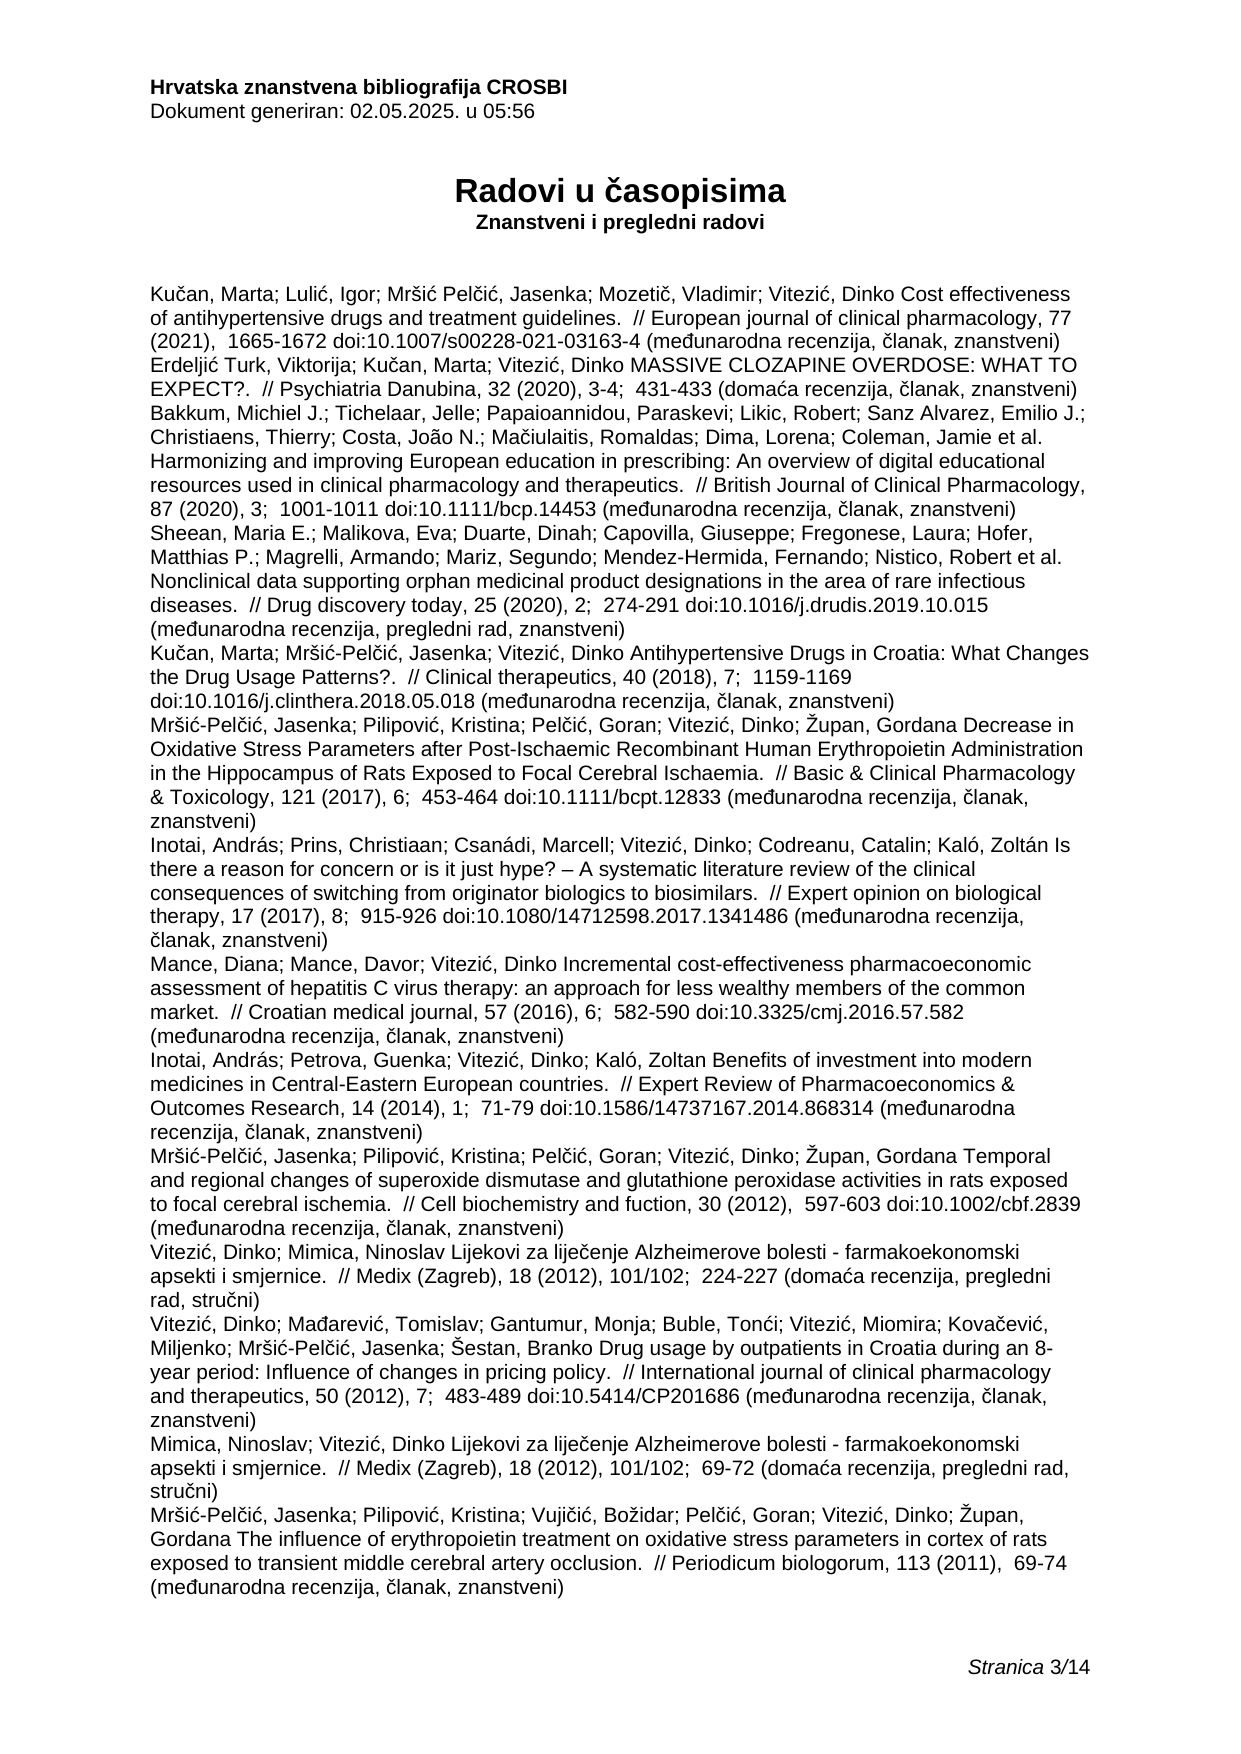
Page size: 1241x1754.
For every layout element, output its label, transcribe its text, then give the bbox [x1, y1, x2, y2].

text Vitezić, Dinko; Mimica, Ninoslav [150, 1240, 1090, 1312]
text Kučan, Marta; Mršić-Pelčić, Jasenka; Vitezić, Dinko [150, 641, 1090, 713]
text Sheean, Maria E.; Malikova, Eva; Duarte, Dinah; Capovilla, Giuseppe; Fregonese, Laura; Hofer, Matthias P.; Magrelli, Armando; Mariz, Segundo; Mendez-Hermida, Fernando; Nistico, Robert et al. [150, 521, 1090, 641]
subtitle Znanstveni i pregledni radovi [150, 209, 1090, 233]
subtitle Radovi u časopisima [150, 171, 1090, 209]
text Mršić-Pelčić, Jasenka; Pilipović, Kristina; Pelčić, Goran; Vitezić, Dinko; Župan, Gordana [150, 1144, 1090, 1240]
text Mimica, Ninoslav; Vitezić, Dinko [150, 1431, 1090, 1503]
text Inotai, András; Petrova, Guenka; Vitezić, Dinko; Kaló, Zoltan [150, 1048, 1090, 1144]
text Kučan, Marta; Lulić, Igor; Mršić Pelčić, Jasenka; Mozetič, Vladimir; Vitezić, Dinko [150, 281, 1090, 353]
text Vitezić, Dinko; Mađarević, Tomislav; Gantumur, Monja; Buble, Tonći; Vitezić, Miomira; Kovačević, Miljenko; Mršić-Pelčić, Jasenka; Šestan, Branko [150, 1312, 1090, 1431]
text Mršić-Pelčić, Jasenka; Pilipović, Kristina; Pelčić, Goran; Vitezić, Dinko; Župan, Gordana [150, 713, 1090, 832]
text Inotai, András; Prins, Christiaan; Csanádi, Marcell; Vitezić, Dinko; Codreanu, Catalin; Kaló, Zoltán [150, 832, 1090, 952]
text Mance, Diana; Mance, Davor; Vitezić, Dinko [150, 952, 1090, 1048]
text Bakkum, Michiel J.; Tichelaar, Jelle; Papaioannidou, Paraskevi; Likic, Robert; Sanz Alvarez, Emilio J.; Christiaens, Thierry; Costa, João N.; Mačiulaitis, Romaldas; Dima, Lorena; Coleman, Jamie et al. [150, 401, 1090, 521]
text Mršić-Pelčić, Jasenka; Pilipović, Kristina; Vujičić, Božidar; Pelčić, Goran; Vitezić, Dinko; Župan, Gordana [150, 1503, 1090, 1599]
text Erdeljić Turk, Viktorija; Kučan, Marta; Vitezić, Dinko [150, 353, 1090, 401]
